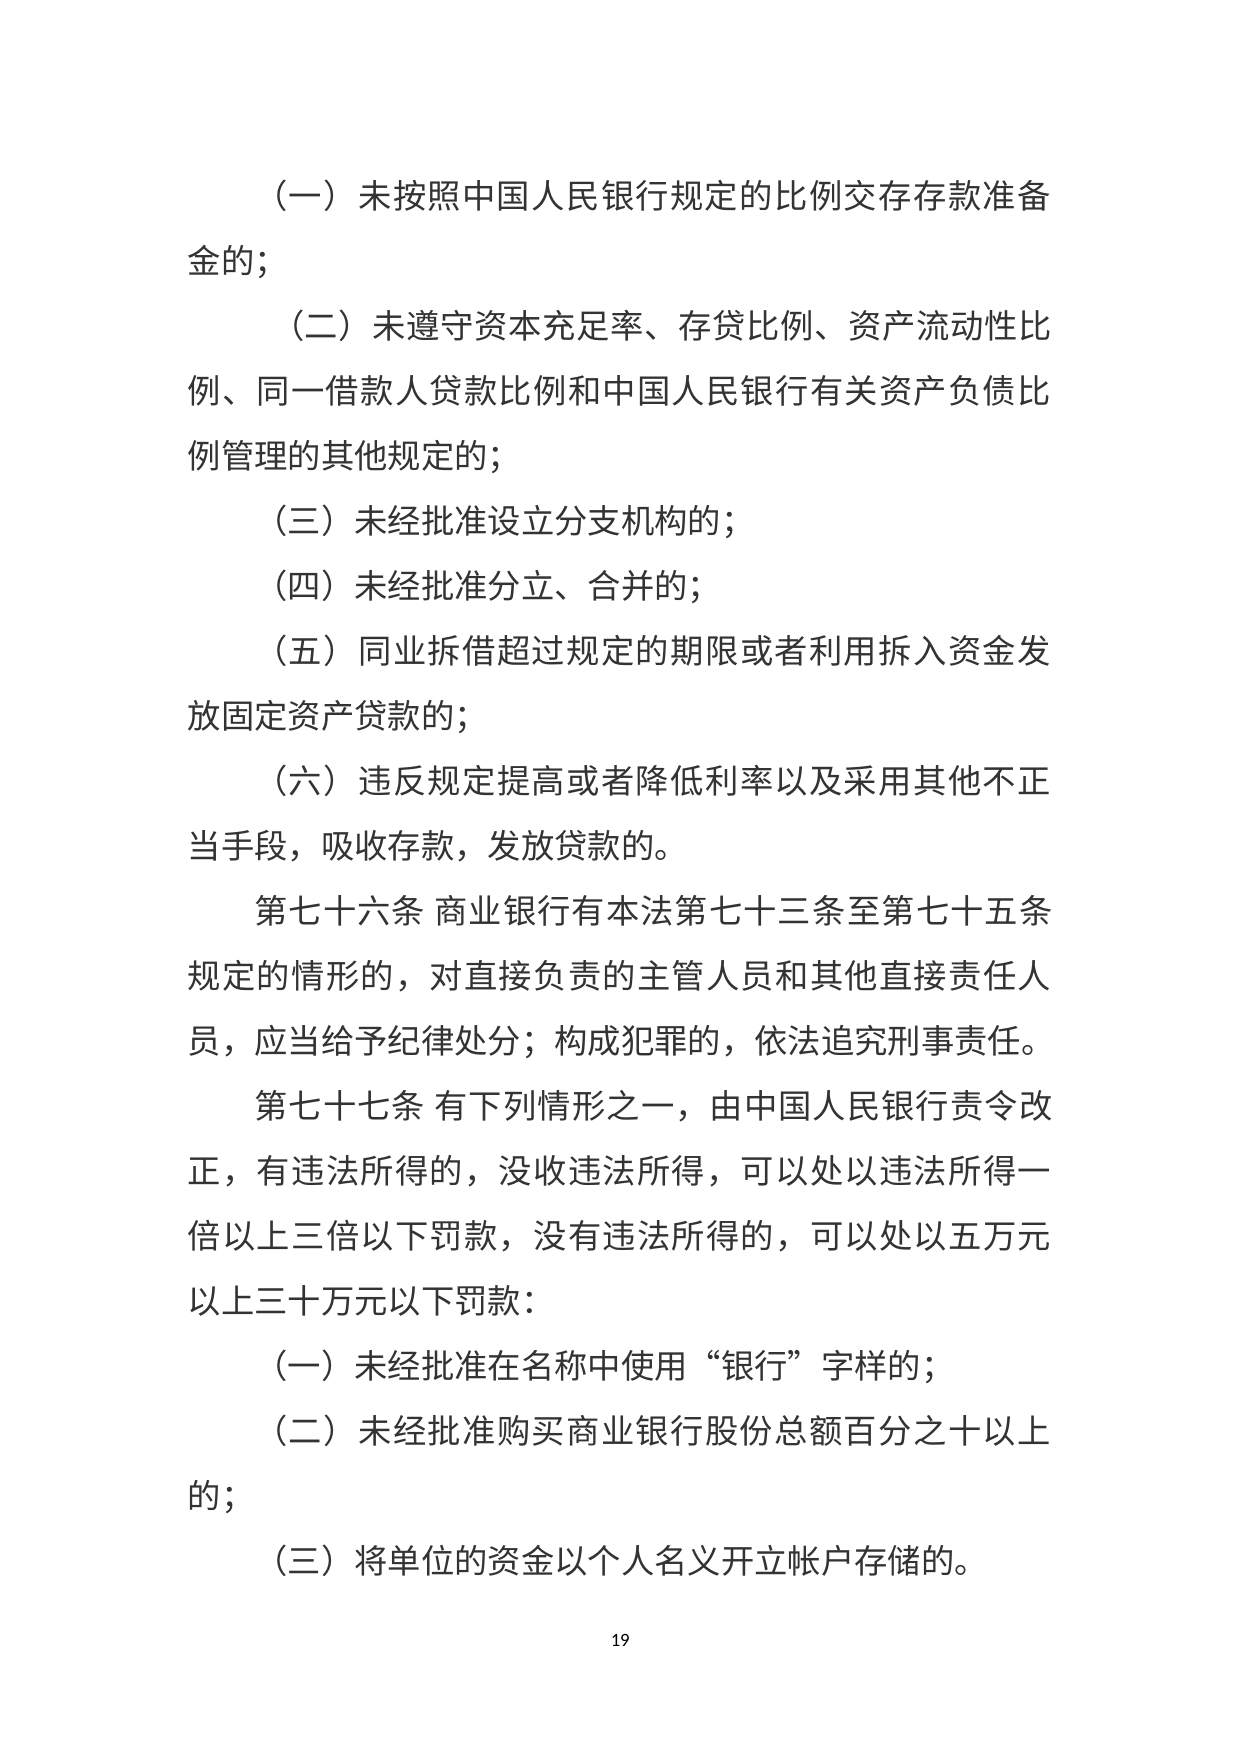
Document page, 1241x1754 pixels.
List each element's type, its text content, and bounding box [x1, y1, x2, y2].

text 第七十七条 有下列情形之一，由中国人民银行责令改正，有违法所得的，没收违法所得，可以处以违法所得一倍以上三倍以下罚款，没有违法所得的，可以处以五万元以上三十万元以下罚款： [187, 1072, 1053, 1332]
text （五）同业拆借超过规定的期限或者利用拆入资金发放固定资产贷款的； [187, 617, 1053, 747]
text （二）未经批准购买商业银行股份总额百分之十以上的； [187, 1397, 1053, 1527]
text （一）未按照中国人民银行规定的比例交存存款准备金的； [187, 162, 1053, 292]
text 第七十六条 商业银行有本法第七十三条至第七十五条规定的情形的，对直接负责的主管人员和其他直接责任人员，应当给予纪律处分；构成犯罪的，依法追究刑事责任。 [187, 877, 1053, 1072]
text （三）未经批准设立分支机构的； [187, 487, 1053, 552]
text （六）违反规定提高或者降低利率以及采用其他不正当手段，吸收存款，发放贷款的。 [187, 747, 1053, 877]
text （四）未经批准分立、合并的； [187, 552, 1053, 617]
text （一）未经批准在名称中使用“银行”字样的； [187, 1332, 1053, 1397]
text （三）将单位的资金以个人名义开立帐户存储的。 [187, 1527, 1053, 1592]
text （二）未遵守资本充足率、存贷比例、资产流动性比例、同一借款人贷款比例和中国人民银行有关资产负债比例管理的其他规定的； [187, 292, 1053, 487]
